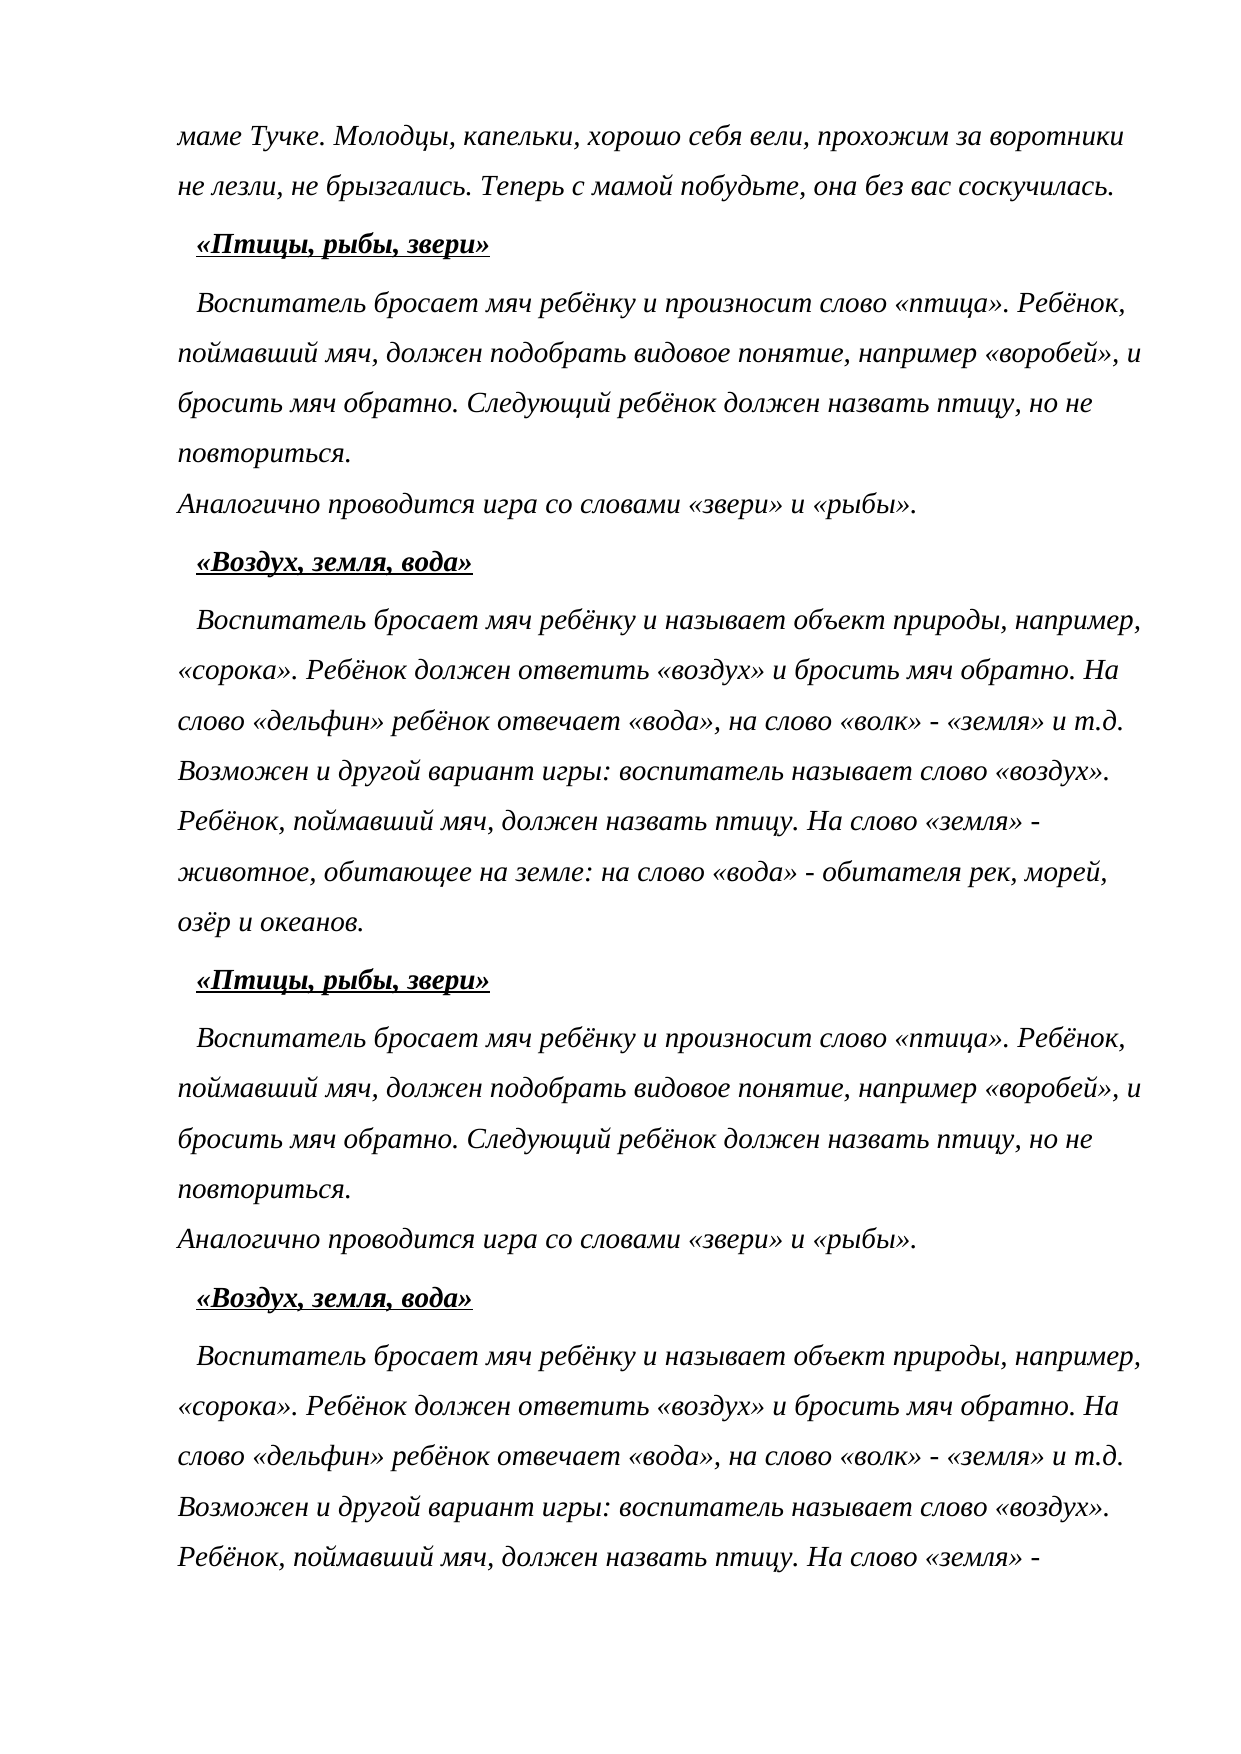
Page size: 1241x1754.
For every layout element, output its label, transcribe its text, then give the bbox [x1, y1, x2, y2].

text «Воздух, земля, вода» [177, 1280, 1152, 1313]
text Воспитатель бросает мяч ребёнку и произносит слово «птица». Ребёнок, поймавший мяч, должен подобрать видовое понятие, например «воробей», и бросить мяч обратно. Следующий ребёнок должен назвать птицу, но не повториться. Аналогично проводится игра со словами «звери» и «рыбы». [177, 1020, 1152, 1255]
text «Воздух, земля, вода» [177, 544, 1152, 578]
text «Птицы, рыбы, звери» [177, 962, 1152, 996]
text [177, 1338, 1152, 1573]
text Воспитатель бросает мяч ребёнку и произносит слово «птица». Ребёнок, поймавший мяч, должен подобрать видовое понятие, например «воробей», и бросить мяч обратно. Следующий ребёнок должен назвать птицу, но не повториться. Аналогично проводится игра со словами «звери» и «рыбы». [177, 285, 1152, 519]
text «Птицы, рыбы, звери» [177, 227, 1152, 260]
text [177, 118, 1152, 202]
